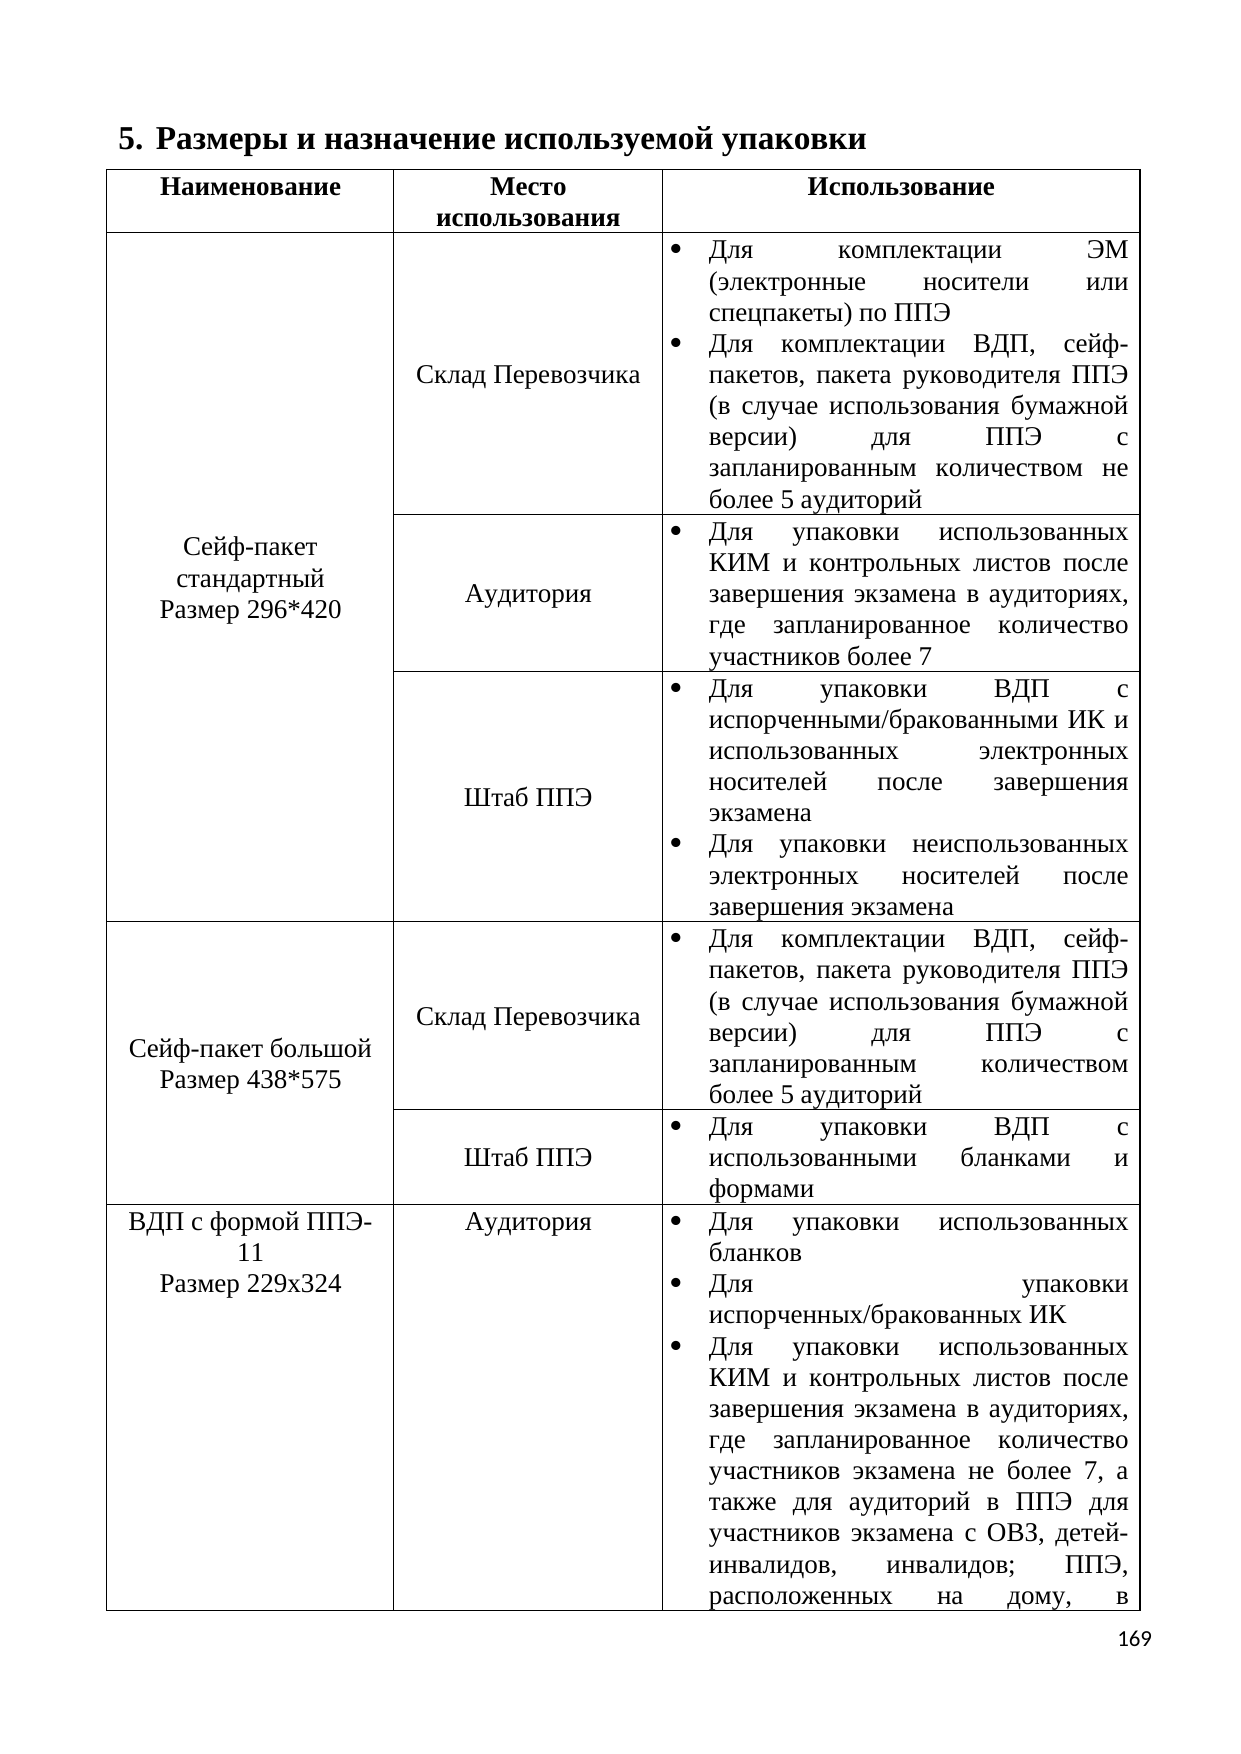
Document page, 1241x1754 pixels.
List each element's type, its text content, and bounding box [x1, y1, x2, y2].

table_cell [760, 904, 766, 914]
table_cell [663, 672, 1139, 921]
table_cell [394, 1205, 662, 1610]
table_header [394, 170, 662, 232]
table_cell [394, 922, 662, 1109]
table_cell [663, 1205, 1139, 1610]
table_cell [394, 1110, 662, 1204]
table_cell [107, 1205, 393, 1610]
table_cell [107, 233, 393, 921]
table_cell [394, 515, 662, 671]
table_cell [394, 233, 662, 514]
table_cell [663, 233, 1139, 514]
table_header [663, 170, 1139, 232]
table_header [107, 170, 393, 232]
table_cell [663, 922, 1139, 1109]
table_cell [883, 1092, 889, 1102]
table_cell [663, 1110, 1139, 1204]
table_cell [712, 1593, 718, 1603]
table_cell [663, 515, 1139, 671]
text Размеры и назначение используемой упаковки [118, 118, 1152, 156]
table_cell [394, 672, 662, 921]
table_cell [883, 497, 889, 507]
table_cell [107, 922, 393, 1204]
